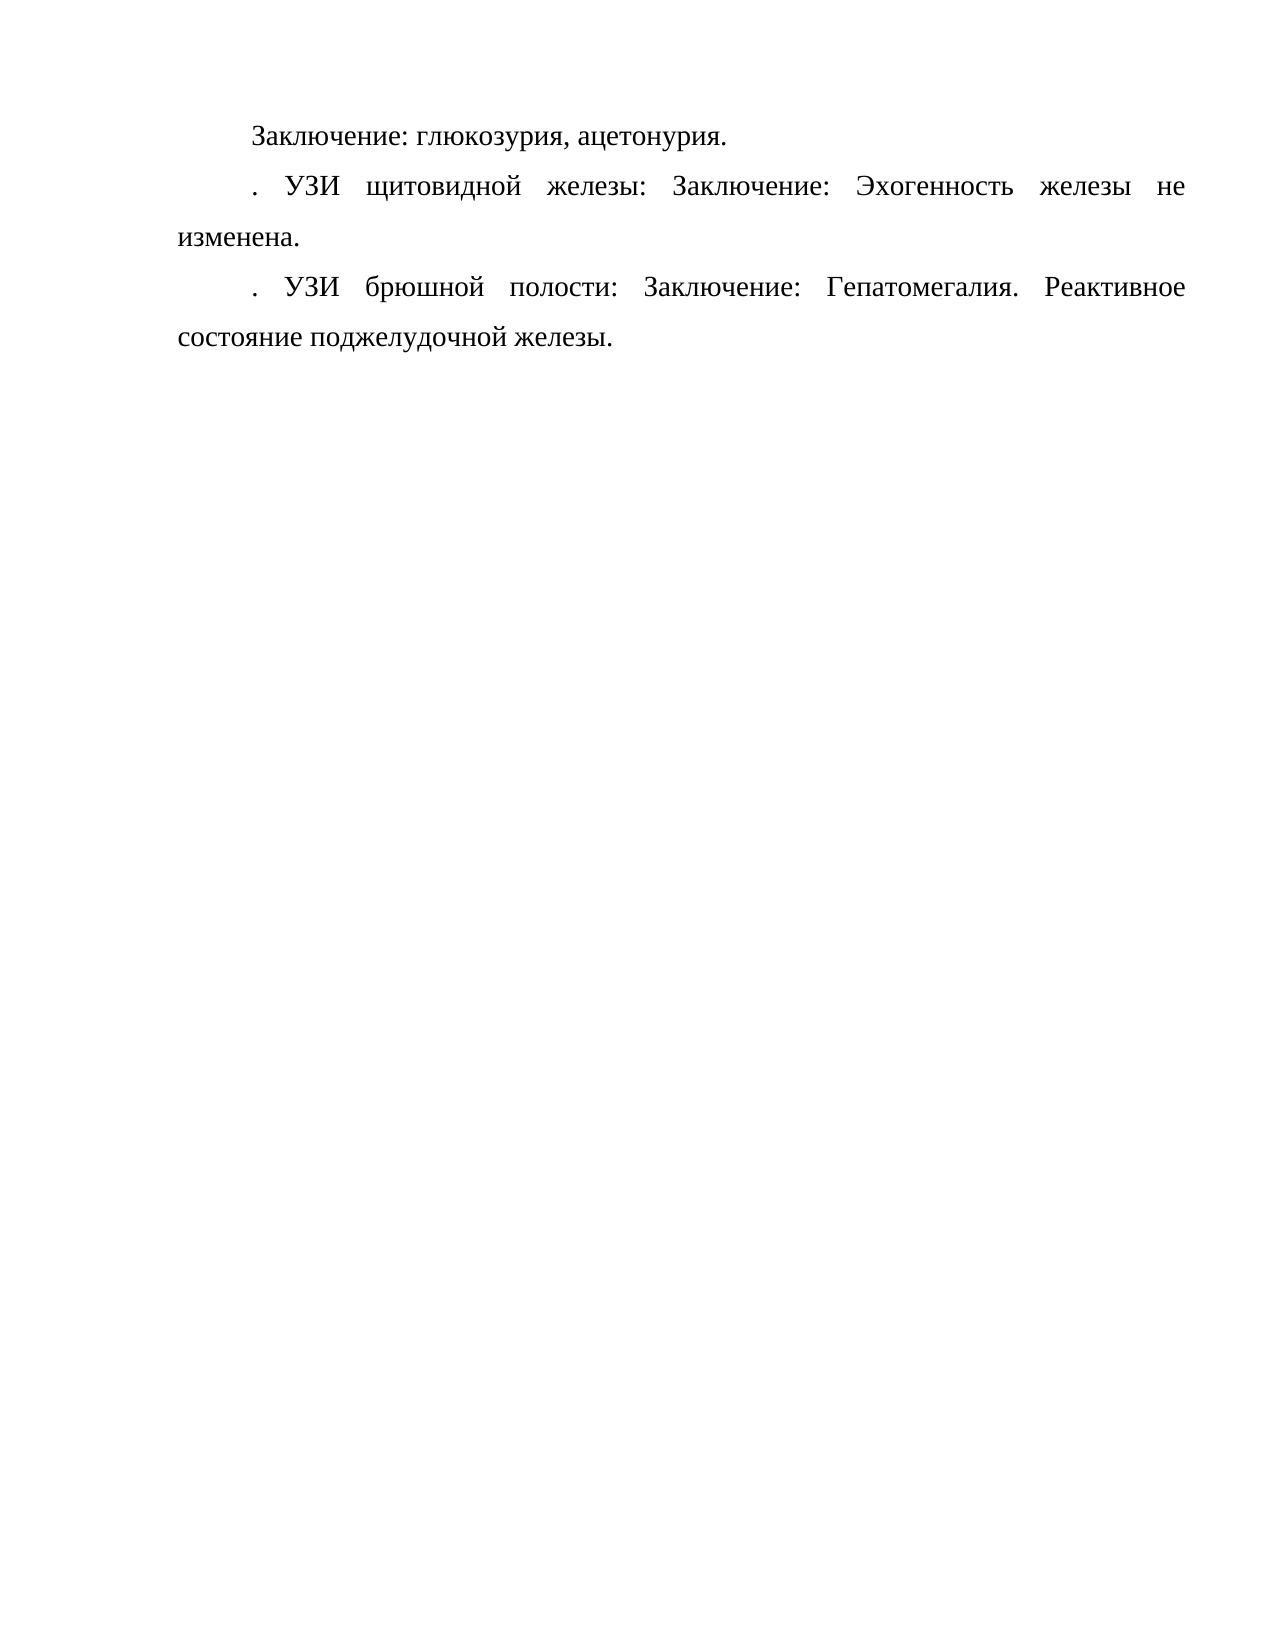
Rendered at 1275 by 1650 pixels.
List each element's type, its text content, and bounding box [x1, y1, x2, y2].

text Заключение: глюкозурия, ацетонурия. [177, 118, 1186, 152]
text . УЗИ щитовидной железы: Заключение: Эхогенность железы не изменена. [177, 168, 1186, 252]
text . УЗИ брюшной полости: Заключение: Гепатомегалия. Реактивное состояние поджелудочной железы. [177, 269, 1186, 353]
